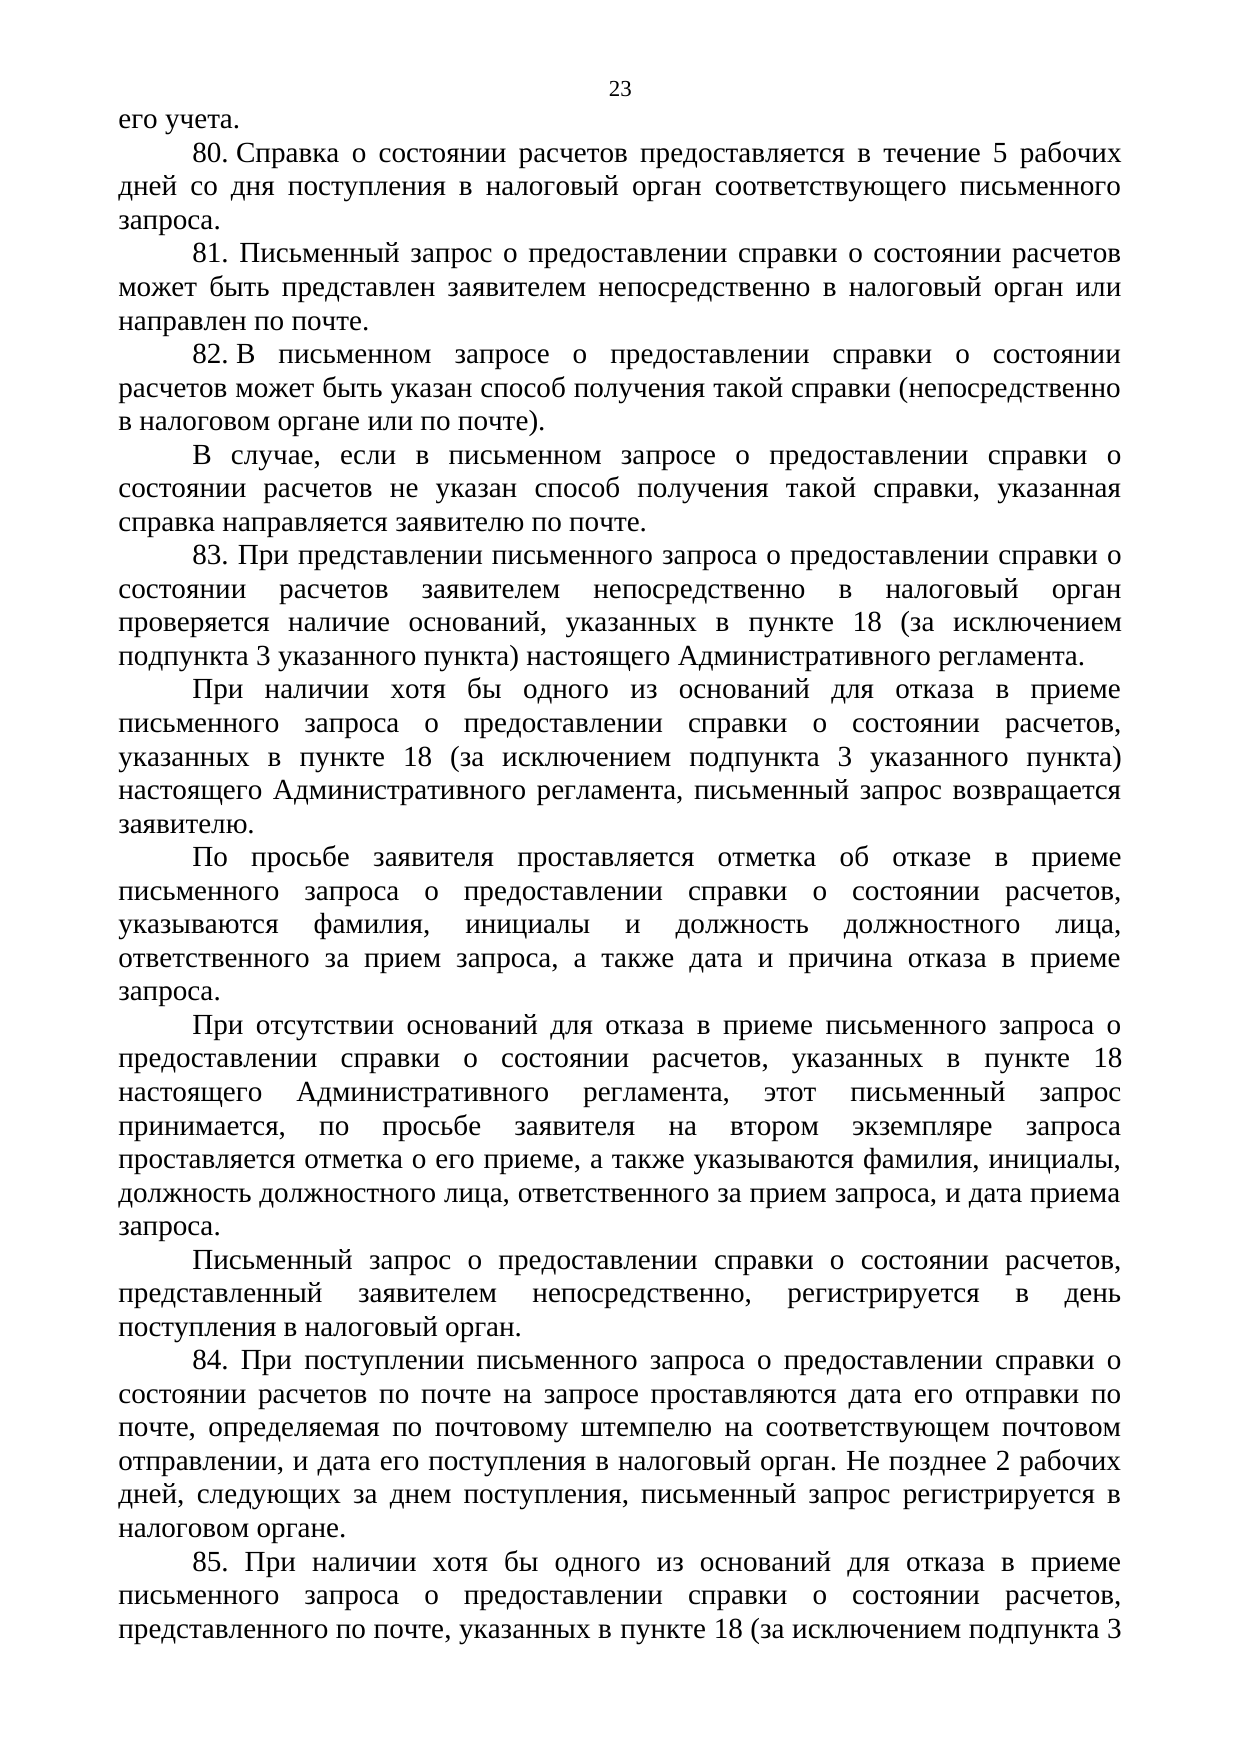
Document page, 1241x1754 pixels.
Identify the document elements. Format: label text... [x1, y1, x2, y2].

list 82. В письменном запросе о предоставлении справки о состоянии расчетов может быть указан способ получения такой справки (непосредственно в налоговом органе или по почте). [118, 336, 1122, 437]
list При отсутствии оснований для отказа в приеме письменного запроса о предоставлении справки о состоянии расчетов, указанных в пункте 18 настоящего Административного регламента, этот письменный запрос принимается, по просьбе заявителя на втором экземпляре запроса проставляется отметка о его приеме, а также указываются фамилия, инициалы, должность должностного лица, ответственного за прием запроса, и дата приема запроса. [118, 1007, 1122, 1242]
list При наличии хотя бы одного из оснований для отказа в приеме письменного запроса о предоставлении справки о состоянии расчетов, указанных в пункте 18 (за исключением подпункта 3 указанного пункта) настоящего Административного регламента, письменный запрос возвращается заявителю. [118, 672, 1122, 839]
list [118, 101, 1122, 135]
list 81. Письменный запрос о предоставлении справки о состоянии расчетов может быть представлен заявителем непосредственно в налоговый орган или направлен по почте. [118, 236, 1122, 336]
list В случае, если в письменном запросе о предоставлении справки о состоянии расчетов не указан способ получения такой справки, указанная справка направляется заявителю по почте. [118, 437, 1122, 537]
list По просьбе заявителя проставляется отметка об отказе в приеме письменного запроса о предоставлении справки о состоянии расчетов, указываются фамилия, инициалы и должность должностного лица, ответственного за прием запроса, а также дата и причина отказа в приеме запроса. [118, 839, 1122, 1007]
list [118, 1544, 1122, 1644]
list 84. При поступлении письменного запроса о предоставлении справки о состоянии расчетов по почте на запросе проставляются дата его отправки по почте, определяемая по почтовому штемпелю на соответствующем почтовом отправлении, и дата его поступления в налоговый орган. Не позднее 2 рабочих дней, следующих за днем поступления, письменный запрос регистрируется в налоговом органе. [118, 1342, 1122, 1544]
list Письменный запрос о предоставлении справки о состоянии расчетов, представленный заявителем непосредственно, регистрируется в день поступления в налоговый орган. [118, 1242, 1122, 1342]
list 80. Справка о состоянии расчетов предоставляется в течение 5 рабочих дней со дня поступления в налоговый орган соответствующего письменного запроса. [118, 135, 1122, 236]
list 83. При представлении письменного запроса о предоставлении справки о состоянии расчетов заявителем непосредственно в налоговый орган проверяется наличие оснований, указанных в пункте 18 (за исключением подпункта 3 указанного пункта) настоящего Административного регламента. [118, 537, 1122, 672]
